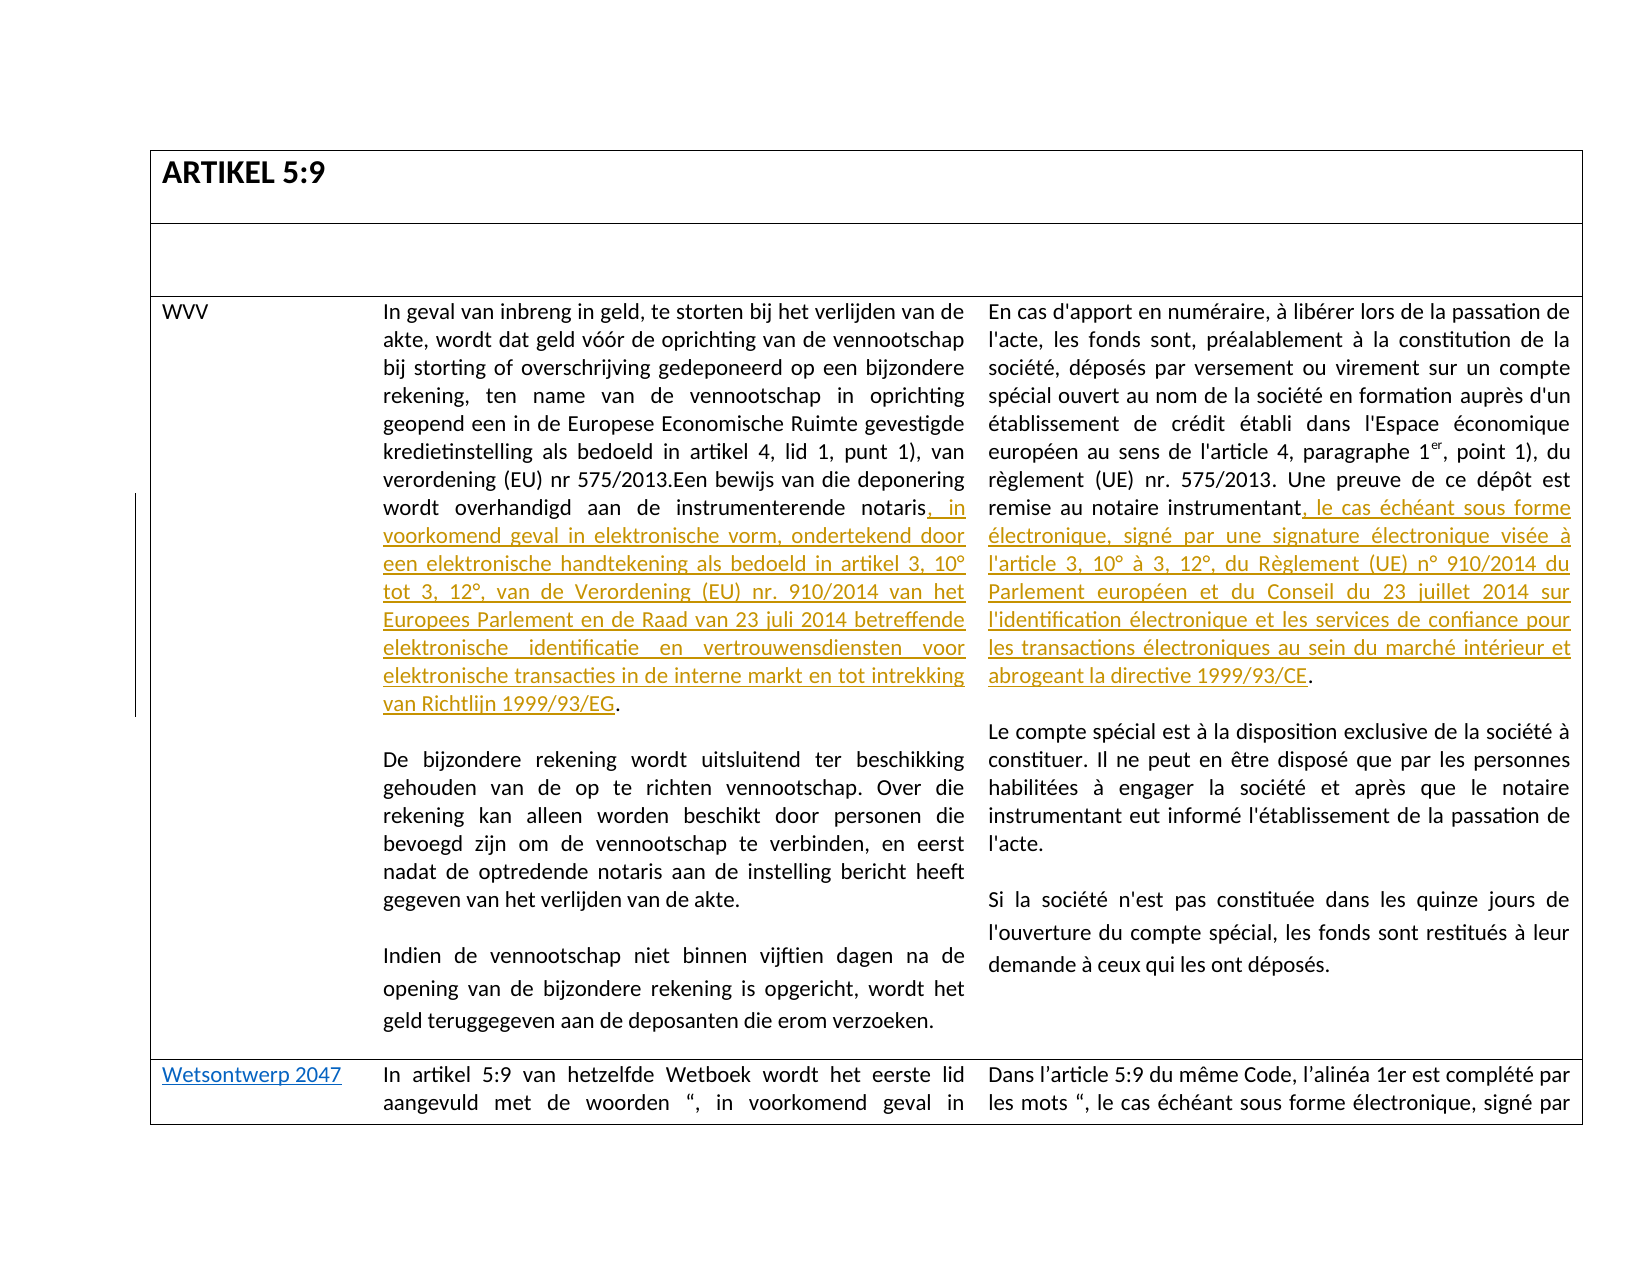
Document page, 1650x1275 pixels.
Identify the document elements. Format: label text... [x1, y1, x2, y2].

table_cell [151, 224, 372, 296]
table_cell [977, 1060, 1582, 1124]
table_cell Wetsontwerp 2047 [151, 1060, 372, 1124]
table_cell [372, 224, 1582, 296]
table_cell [372, 1060, 977, 1124]
table_cell WVV [151, 297, 372, 1059]
table_header [372, 151, 1582, 223]
table_cell In geval van inbreng in geld, te storten bij het verlijden van de akte, wordt dat geld vóór de oprichting van de vennootschap bij storting of overschrijving gedeponeerd op een bijzondere rekening, ten name van de vennootschap in oprichting geopend een in de Europese Economische Ruimte gevestigde kredietinstelling als bedoeld in artikel 4, lid 1, punt 1), van verordening (EU) nr 575/2013.Een bewijs van die deponering wordt overhandigd aan de instrumenterende notaris. De bijzondere rekening wordt uitsluitend ter beschikking gehouden van de op te richten vennootschap. Over die rekening kan alleen worden beschikt door personen die bevoegd zijn om de vennootschap te verbinden, en eerst nadat de optredende notaris aan de instelling bericht heeft gegeven van het verlijden van de akte. Indien de vennootschap niet binnen vijftien dagen na de opening van de bijzondere rekening is opgericht, wordt het geld teruggegeven aan de deposanten die erom verzoeken. [372, 297, 977, 1059]
table_cell En cas d'apport en numéraire, à libérer lors de la passation de l'acte, les fonds sont, préalablement à la constitution de la société, déposés par versement ou virement sur un compte spécial ouvert au nom de la société en formation auprès d'un établissement de crédit établi dans l'Espace économique européen au sens de l'article 4, paragraphe 1er, point 1), du règlement (UE) nr. 575/2013. Une preuve de ce dépôt est remise au notaire instrumentant. Le compte spécial est à la disposition exclusive de la société à constituer. Il ne peut en être disposé que par les personnes habilitées à engager la société et après que le notaire instrumentant eut informé l'établissement de la passation de l'acte. Si la société n'est pas constituée dans les quinze jours de l'ouverture du compte spécial, les fonds sont restitués à leur demande à ceux qui les ont déposés. [977, 297, 1582, 1059]
table_header ARTIKEL 5:9 [151, 151, 372, 223]
